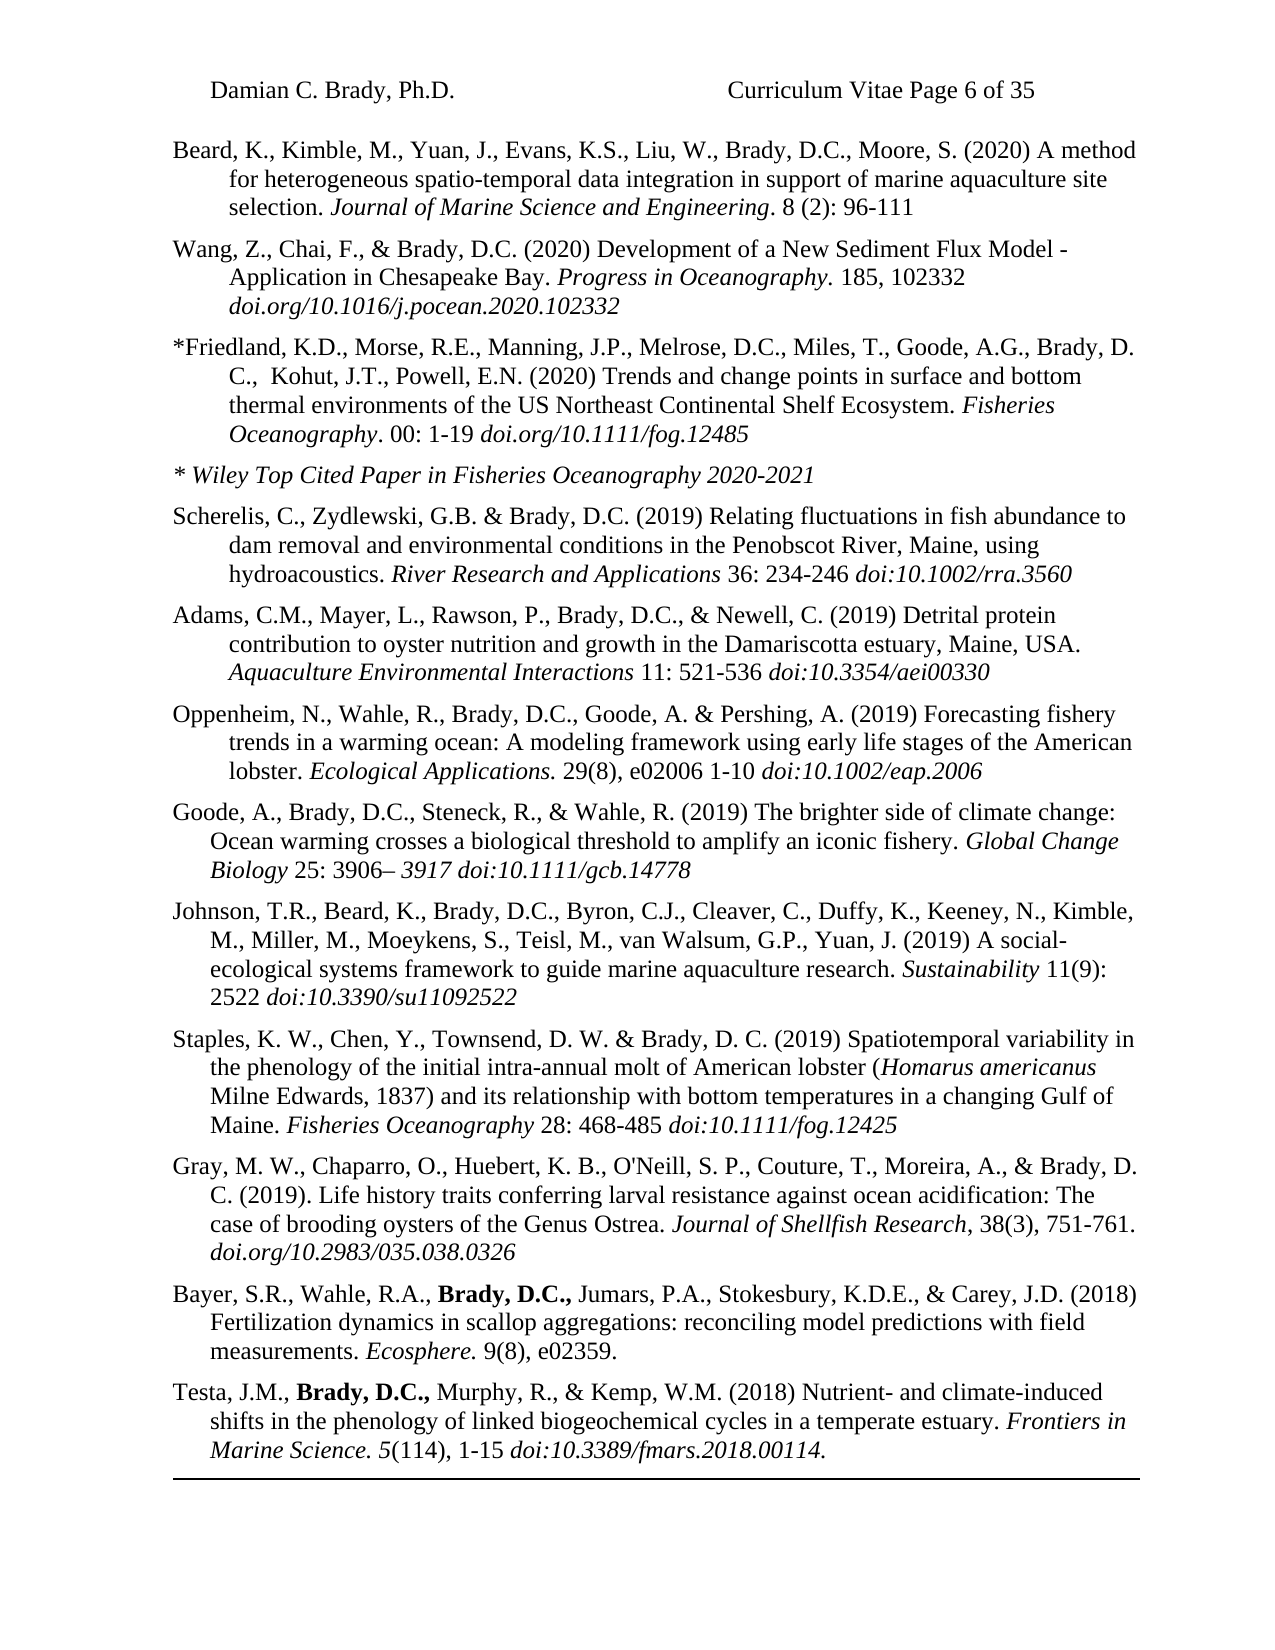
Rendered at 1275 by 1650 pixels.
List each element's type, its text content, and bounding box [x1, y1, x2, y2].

text Adams, C.M., Mayer, L., Rawson, P., Brady, D.C., & Newell, C. (2019) Detrital protein contribution to oyster nutrition and growth in the Damariscotta estuary, Maine, USA. Aquaculture Environmental Interactions 11: 521-536 doi:10.3354/aei00330 [172, 600, 1140, 686]
text Johnson, T.R., Beard, K., Brady, D.C., Byron, C.J., Cleaver, C., Duffy, K., Keeney, N., Kimble, M., Miller, M., Moeykens, S., Teisl, M., van Walsum, G.P., Yuan, J. (2019) A social-ecological systems framework to guide marine aquaculture research. Sustainability 11(9): 2522 doi:10.3390/su11092522 [172, 896, 1140, 1011]
text Scherelis, C., Zydlewski, G.B. & Brady, D.C. (2019) Relating fluctuations in fish abundance to dam removal and environmental conditions in the Penobscot River, Maine, using hydroacoustics. River Research and Applications 36: 234-246 doi:10.1002/rra.3560 [172, 501, 1140, 587]
text Gray, M. W., Chaparro, O., Huebert, K. B., O'Neill, S. P., Couture, T., Moreira, A., & Brady, D. C. (2019). Life history traits conferring larval resistance against ocean acidification: The case of brooding oysters of the Genus Ostrea. Journal of Shellfish Research, 38(3), 751-761. doi.org/10.2983/035.038.0326 [172, 1151, 1140, 1266]
text * Wiley Top Cited Paper in Fisheries Oceanography 2020-2021 [172, 460, 1140, 489]
text Staples, K. W., Chen, Y., Townsend, D. W. & Brady, D. C. (2019) Spatiotemporal variability in the phenology of the initial intra-annual molt of American lobster (Homarus americanus Milne Edwards, 1837) and its relationship with bottom temperatures in a changing Gulf of Maine. Fisheries Oceanography 28: 468-485 doi:10.1111/fog.12425 [172, 1024, 1140, 1139]
text *Friedland, K.D., Morse, R.E., Manning, J.P., Melrose, D.C., Miles, T., Goode, A.G., Brady, D. C., Kohut, J.T., Powell, E.N. (2020) Trends and change points in surface and bottom thermal environments of the US Northeast Continental Shelf Ecosystem. Fisheries Oceanography. 00: 1-19 doi.org/10.1111/fog.12485 [172, 332, 1140, 447]
text Wang, Z., Chai, F., & Brady, D.C. (2020) Development of a New Sediment Flux Model - Application in Chesapeake Bay. Progress in Oceanography. 185, 102332 doi.org/10.1016/j.pocean.2020.102332 [172, 234, 1140, 320]
text Goode, A., Brady, D.C., Steneck, R., & Wahle, R. (2019) The brighter side of climate change: Ocean warming crosses a biological threshold to amplify an iconic fishery. Global Change Biology 25: 3906– 3917 doi:10.1111/gcb.14778 [172, 797, 1140, 884]
text Oppenheim, N., Wahle, R., Brady, D.C., Goode, A. & Pershing, A. (2019) Forecasting fishery trends in a warming ocean: A modeling framework using early life stages of the American lobster. Ecological Applications. 29(8), e02006 1-10 doi:10.1002/eap.2006 [172, 699, 1140, 785]
text Testa, J.M., Brady, D.C., Murphy, R., & Kemp, W.M. (2018) Nutrient- and climate-induced shifts in the phenology of linked biogeochemical cycles in a temperate estuary. Frontiers in Marine Science. 5(114), 1-15 doi:10.3389/fmars.2018.00114. [172, 1377, 1140, 1480]
text Beard, K., Kimble, M., Yuan, J., Evans, K.S., Liu, W., Brady, D.C., Moore, S. (2020) A method for heterogeneous spatio-temporal data integration in support of marine aquaculture site selection. Journal of Marine Science and Engineering. 8 (2): 96-111 [172, 135, 1140, 221]
text Bayer, S.R., Wahle, R.A., Brady, D.C., Jumars, P.A., Stokesbury, K.D.E., & Carey, J.D. (2018) Fertilization dynamics in scallop aggregations: reconciling model predictions with field measurements. Ecosphere. 9(8), e02359. [172, 1279, 1140, 1365]
